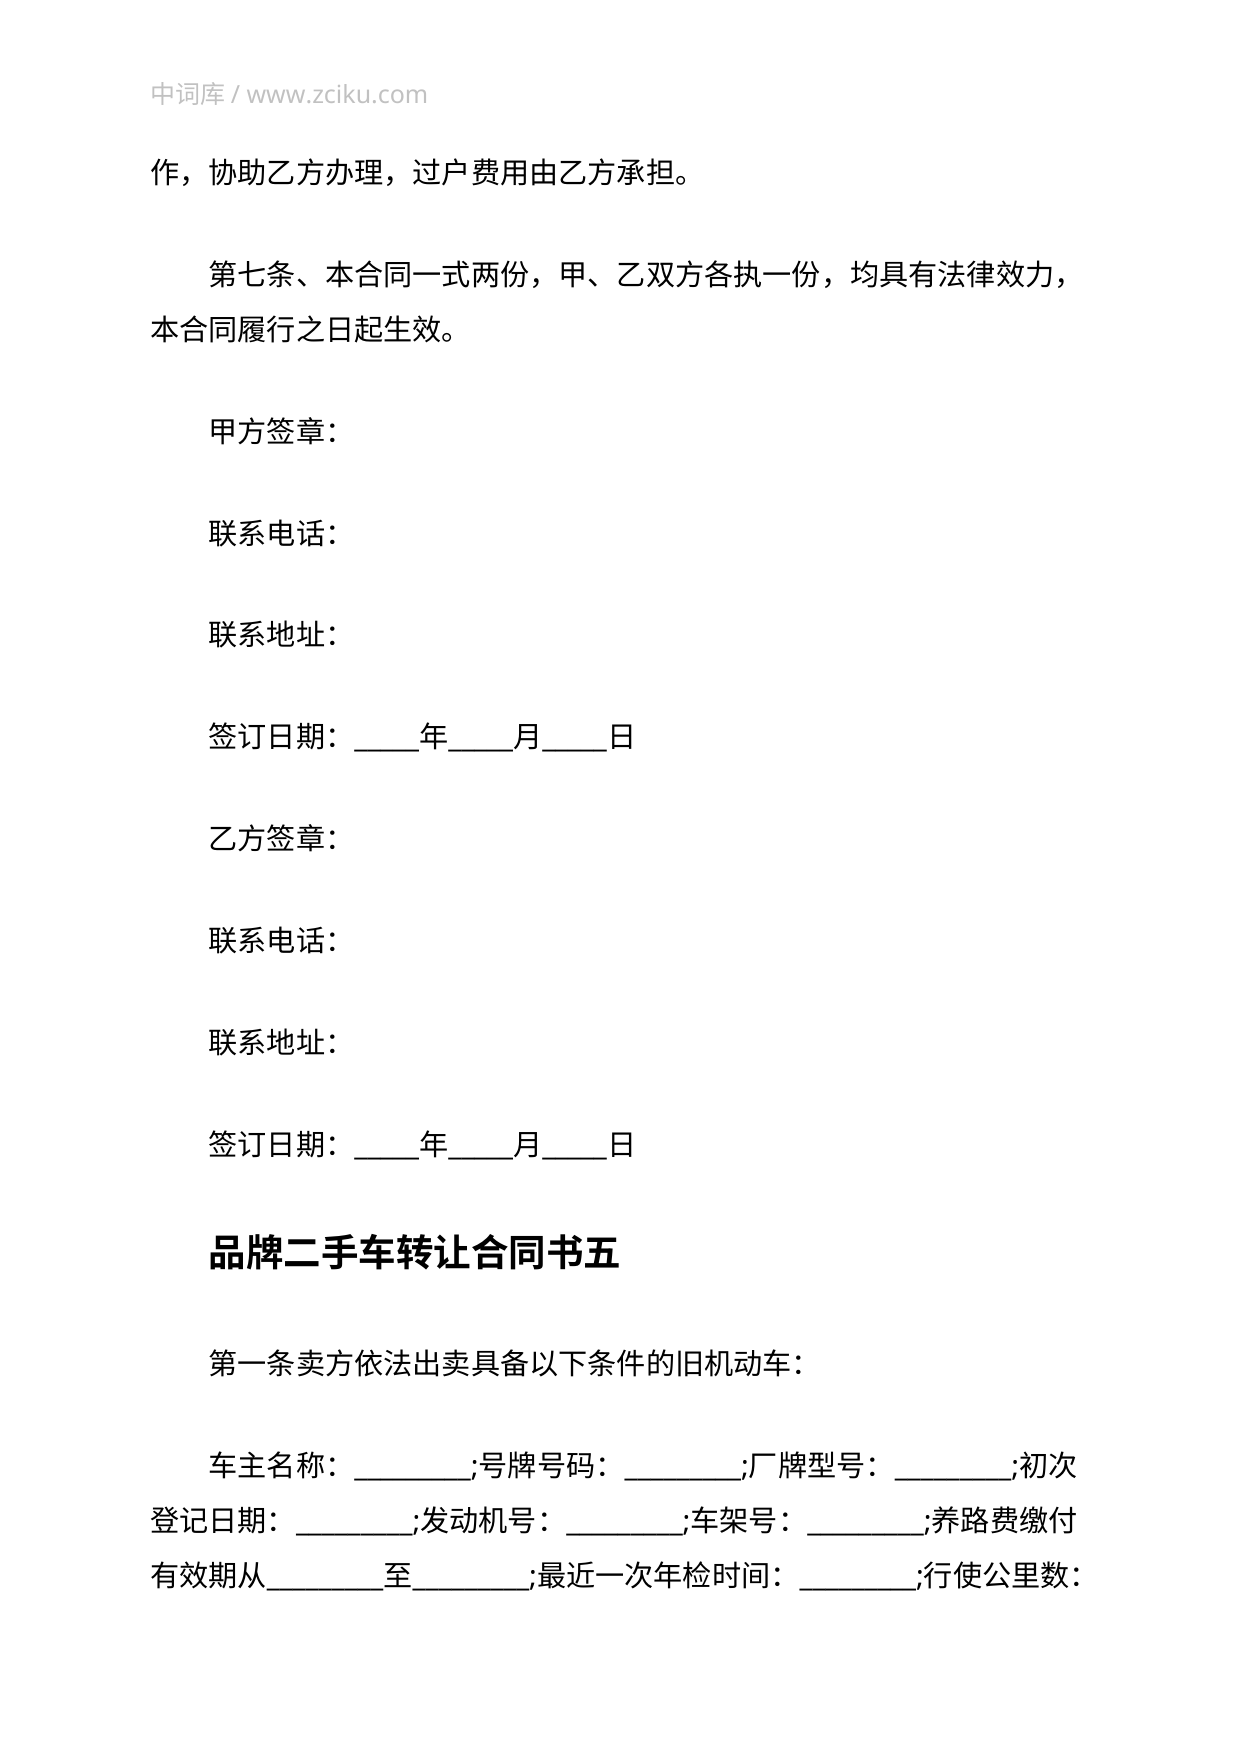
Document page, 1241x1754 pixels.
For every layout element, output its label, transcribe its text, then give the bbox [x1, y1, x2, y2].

text 联系电话： [150, 917, 1090, 960]
text 签订日期：_____年_____月_____日 [150, 1121, 1090, 1163]
text 联系地址： [150, 1019, 1090, 1062]
text 联系地址： [150, 612, 1090, 654]
text 签订日期：_____年_____月_____日 [150, 714, 1090, 756]
text 甲方签章： [150, 408, 1090, 451]
text 品牌二手车转让合同书五 [150, 1223, 1090, 1277]
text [150, 1442, 1090, 1594]
text 联系电话： [150, 510, 1090, 552]
text 乙方签章： [150, 816, 1090, 858]
text 第七条、本合同一式两份，甲、乙双方各执一份，均具有法律效力，本合同履行之日起生效。 [150, 252, 1090, 349]
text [150, 150, 1090, 192]
text 第一条卖方依法出卖具备以下条件的旧机动车： [150, 1340, 1090, 1383]
